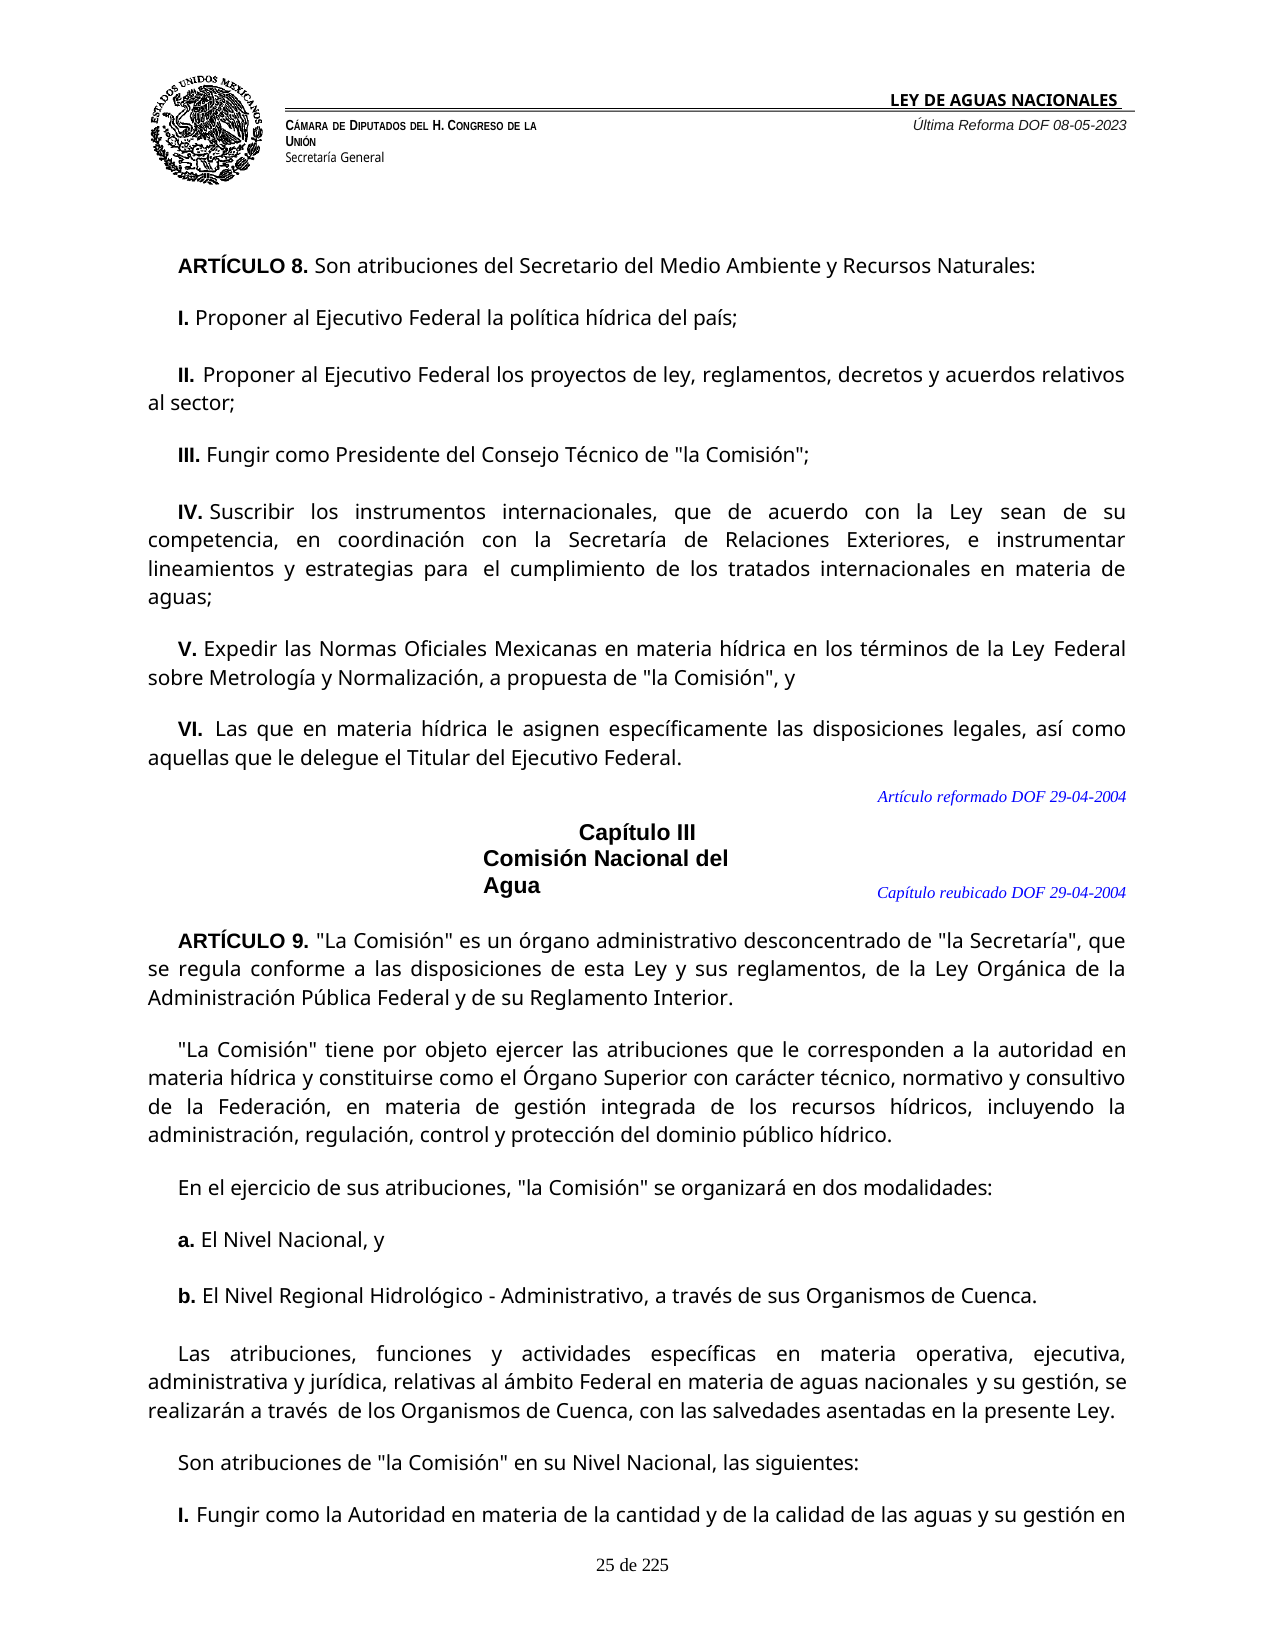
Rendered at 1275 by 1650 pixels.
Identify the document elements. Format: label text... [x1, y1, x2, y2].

text Artículo reformado DOF 29-04-2004 [878, 788, 1142, 806]
list Suscribir los instrumentos internacionales, que de acuerdo con la Ley sean de su competencia, en coordinación con la Secretaría de Relaciones Exteriores, e instrumentar lineamientos y estrategias para el cumplimiento de los tratados internacionales en materia de aguas; [148, 497, 1126, 611]
text "La Comisión" tiene por objeto ejercer las atribuciones que le corresponden a la autoridad en materia hídrica y constituirse como el Órgano Superior con carácter técnico, normativo y consultivo de la Federación, en materia de gestión integrada de los recursos hídricos, incluyendo la administración, regulación, control y protección del dominio público hídrico. [148, 1035, 1128, 1149]
text En el ejercicio de sus atribuciones, "la Comisión" se organizará en dos modalidades: [178, 1173, 1142, 1201]
list Expedir las Normas Oficiales Mexicanas en materia hídrica en los términos de la Ley Federal sobre Metrología y Normalización, a propuesta de "la Comisión", y [148, 634, 1126, 691]
text Son atribuciones de "la Comisión" en su Nivel Nacional, las siguientes: [178, 1448, 1142, 1477]
list El Nivel Nacional, y [178, 1225, 1142, 1253]
list El Nivel Regional Hidrológico - Administrativo, a través de sus Organismos de Cuenca. [178, 1282, 1142, 1310]
list Proponer al Ejecutivo Federal los proyectos de ley, reglamentos, decretos y acuerdos relativos al sector; [148, 360, 1126, 417]
list Fungir como Presidente del Consejo Técnico de "la Comisión"; [178, 440, 1142, 469]
text ARTÍCULO 8. Son atribuciones del Secretario del Medio Ambiente y Recursos Naturales: [178, 251, 1142, 279]
text Capítulo reubicado DOF 29-04-2004 [877, 883, 1142, 902]
list Proponer al Ejecutivo Federal la política hídrica del país; [178, 303, 1142, 331]
list Las que en materia hídrica le asignen específicamente las disposiciones legales, así como aquellas que le delegue el Titular del Ejecutivo Federal. [148, 714, 1128, 771]
text ARTÍCULO 9. "La Comisión" es un órgano administrativo desconcentrado de "la Secretaría", que se regula conforme a las disposiciones de esta Ley y sus reglamentos, de la Ley Orgánica de la Administración Pública Federal y de su Reglamento Interior. [148, 926, 1127, 1011]
text Las atribuciones, funciones y actividades específicas en materia operativa, ejecutiva, administrativa y jurídica, relativas al ámbito Federal en materia de aguas nacionales y su gestión, se realizarán a través de los Organismos de Cuenca, con las salvedades asentadas en la presente Ley. [148, 1339, 1127, 1424]
picture [150, 75, 263, 185]
subtitle Capítulo III Comisión Nacional del Agua [483, 819, 792, 898]
